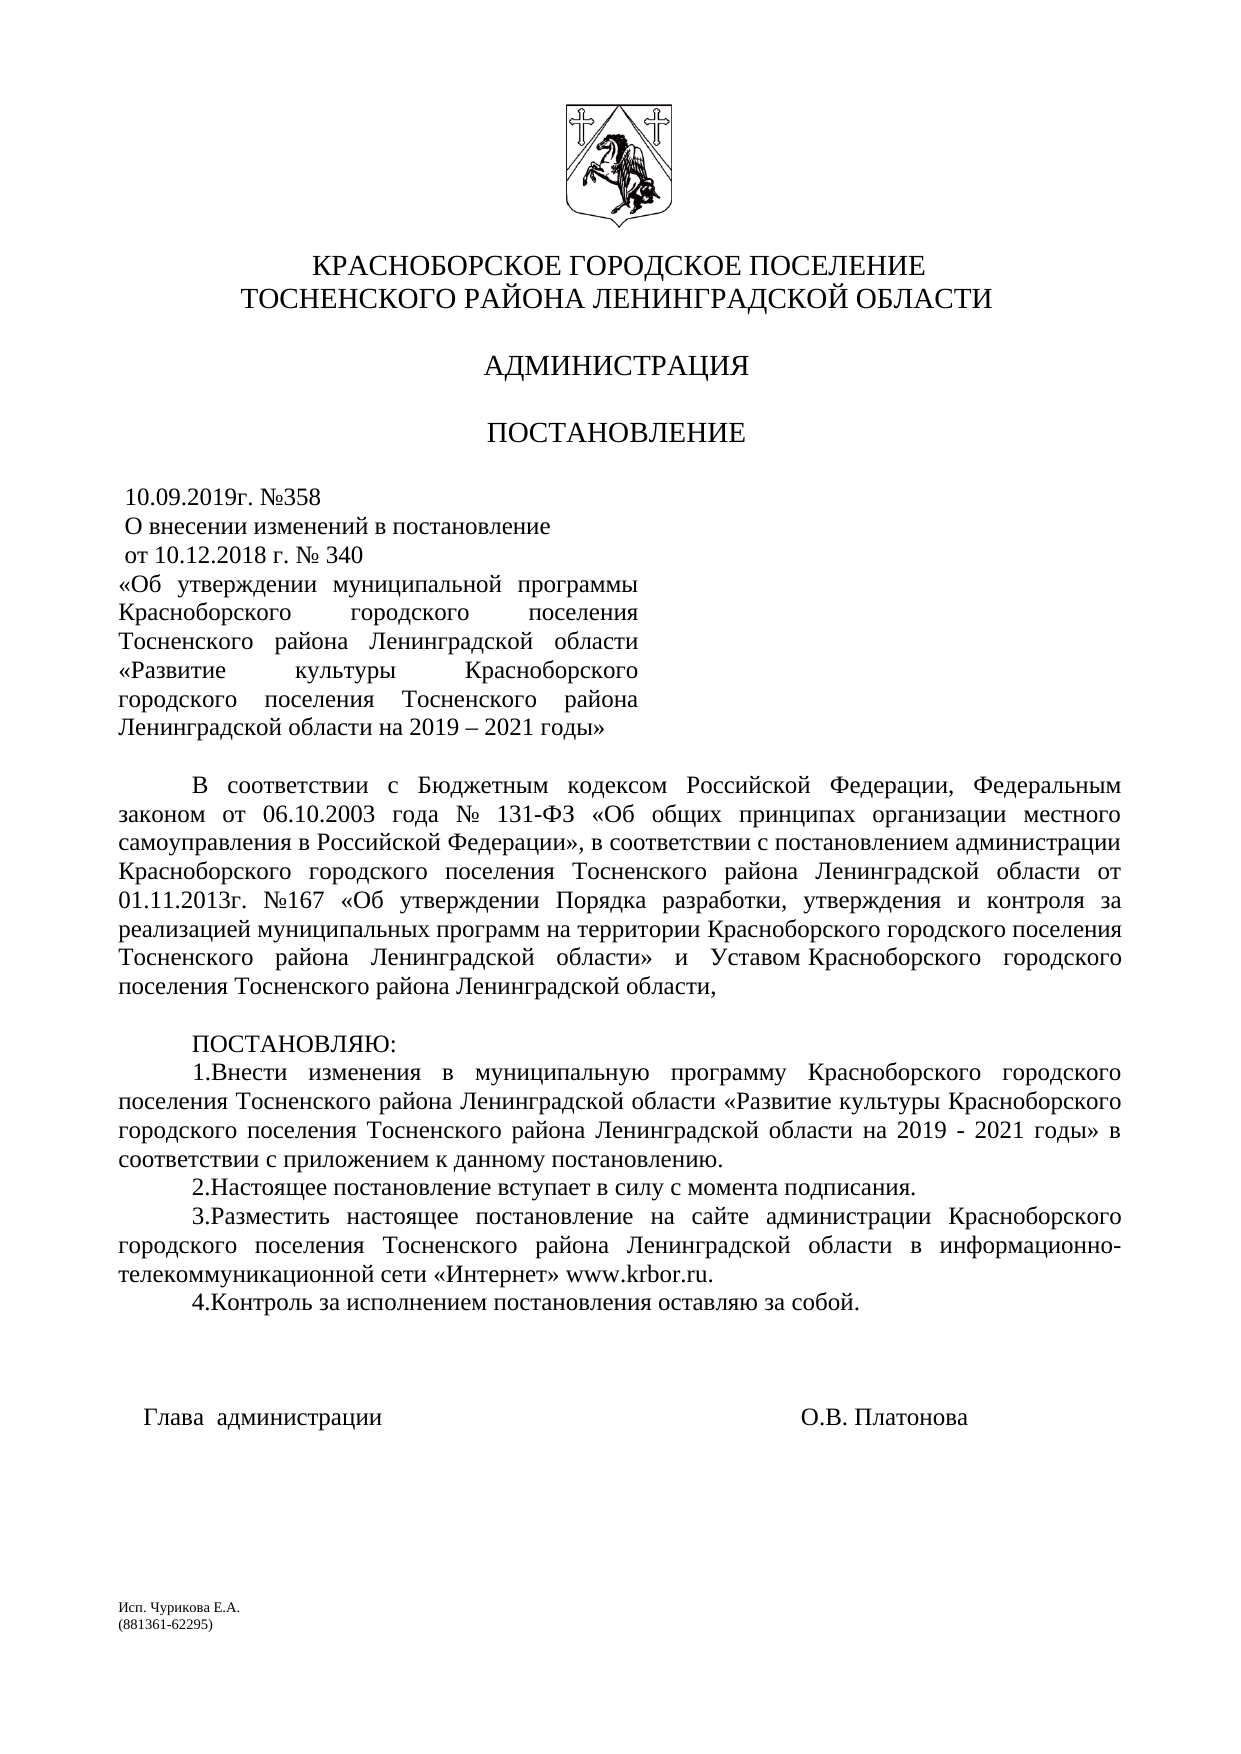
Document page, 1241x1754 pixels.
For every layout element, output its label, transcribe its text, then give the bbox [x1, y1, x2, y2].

text от 10.12.2018 г. № 340 [118, 540, 1122, 569]
text 3.Разместить настоящее постановление на сайте администрации Красноборского городского поселения Тосненского района Ленинградской области в информационно-телекоммуникационной сети «Интернет» www.krbor.ru. [118, 1201, 1122, 1287]
text КРАСНОБОРСКОЕ ГОРОДСКОЕ ПОСЕЛЕНИЕ ТОСНЕНСКОГО РАЙОНА ЛЕНИНГРАДСКОЙ ОБЛАСТИ [118, 248, 1122, 315]
picture [558, 104, 678, 230]
text ПОСТАНОВЛЕНИЕ [118, 415, 1122, 449]
table_header «Об утверждении муниципальной программы Красноборского городского поселения Тосненского района Ленинградской области «Развитие культуры Красноборского городского поселения Тосненского района Ленинградской области на 2019 – 2021 годы» [107, 569, 650, 741]
text АДМИНИСТРАЦИЯ [118, 348, 1122, 382]
text 10.09.2019г. №358 [118, 482, 1122, 511]
text 1.Внести изменения в муниципальную программу Красноборского городского поселения Тосненского района Ленинградской области «Развитие культуры Красноборского городского поселения Тосненского района Ленинградской области на 2019 - 2021 годы» в соответствии с приложением к данному постановлению. [118, 1057, 1122, 1172]
text В соответствии с Бюджетным кодексом Российской Федерации, Федеральным законом от 06.10.2003 года № 131-ФЗ «Об общих принципах организации местного самоуправления в Российской Федерации», в соответствии с постановлением администрации Красноборского городского поселения Тосненского района Ленинградской области от 01.11.2013г. №167 «Об утверждении Порядка разработки, утверждения и контроля за реализацией муниципальных программ на территории Красноборского городского поселения Тосненского района Ленинградской области» и Уставом Красноборского городского поселения Тосненского района Ленинградской области, [118, 770, 1122, 1000]
text 2.Настоящее постановление вступает в силу с момента подписания. [118, 1172, 1122, 1201]
text (881361-62295) [118, 1616, 1122, 1632]
text Исп. Чурикова Е.А. [118, 1599, 1122, 1616]
text 4.Контроль за исполнением постановления оставляю за собой. [118, 1287, 1122, 1316]
text О внесении изменений в постановление [118, 511, 1122, 540]
text ПОСТАНОВЛЯЮ: [118, 1029, 1122, 1057]
text Глава администрации О.В. Платонова [118, 1402, 1122, 1431]
